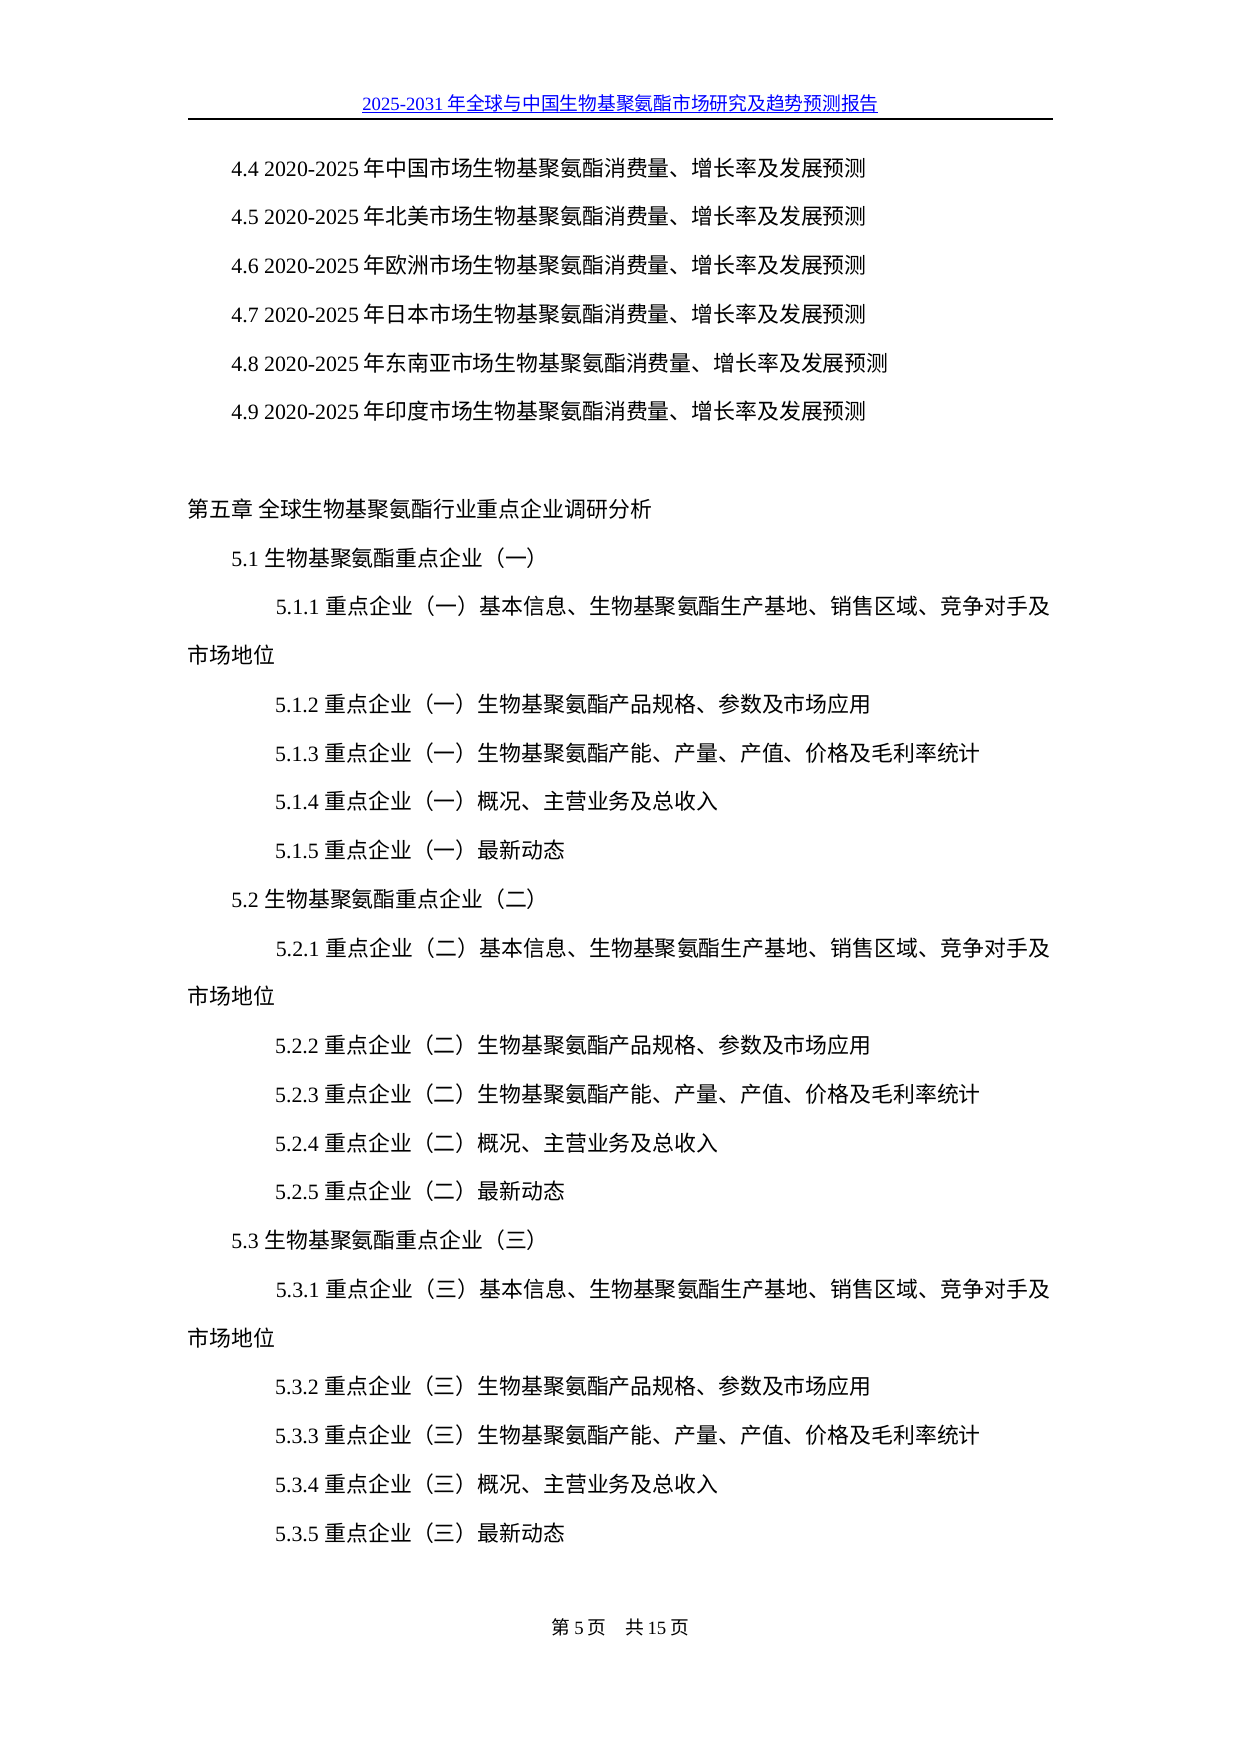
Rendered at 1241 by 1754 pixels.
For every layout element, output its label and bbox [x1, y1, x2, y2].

text [187, 150, 1053, 1548]
